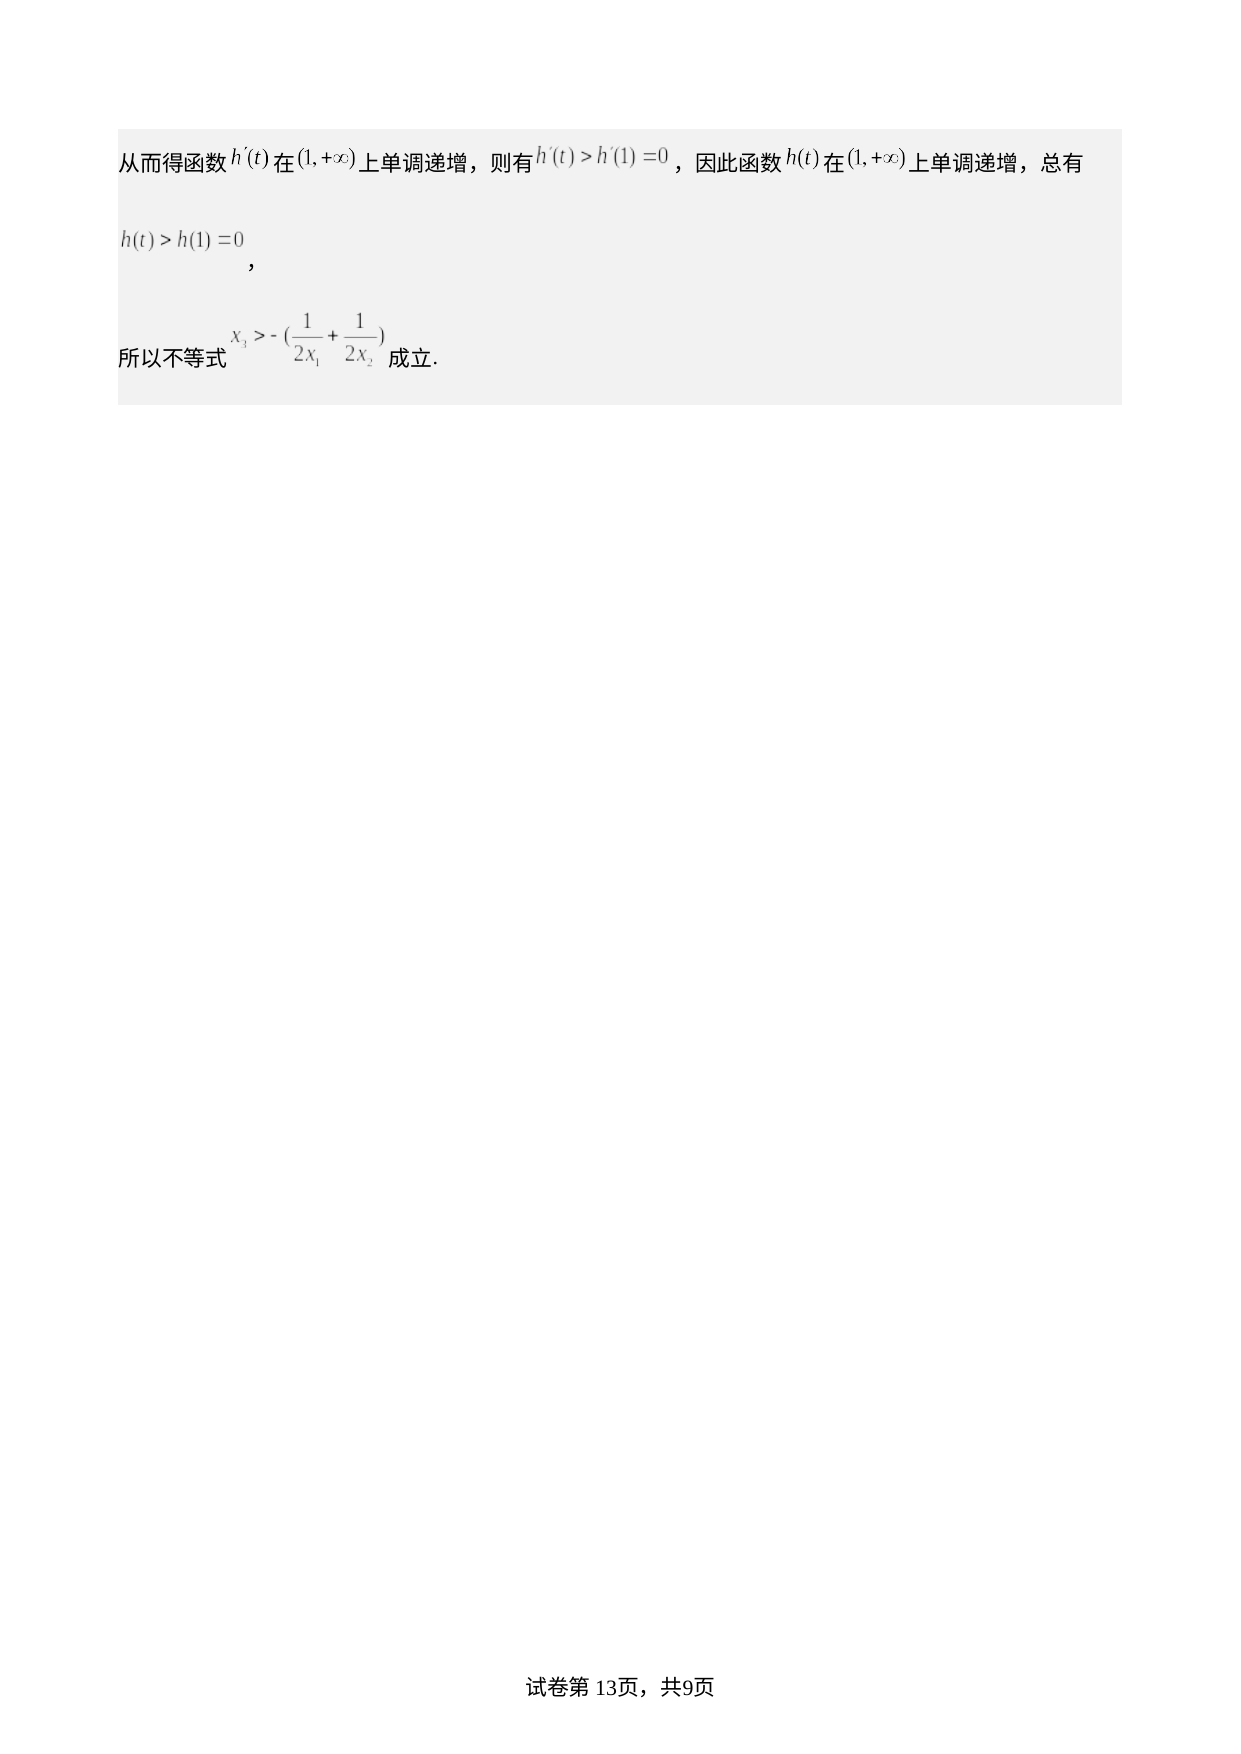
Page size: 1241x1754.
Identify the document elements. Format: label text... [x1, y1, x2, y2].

text 所以不等式成立. [118, 308, 1122, 405]
text 从而得函数在上单调递增，则有，因此函数在上单调递增，总有， [118, 129, 1122, 292]
